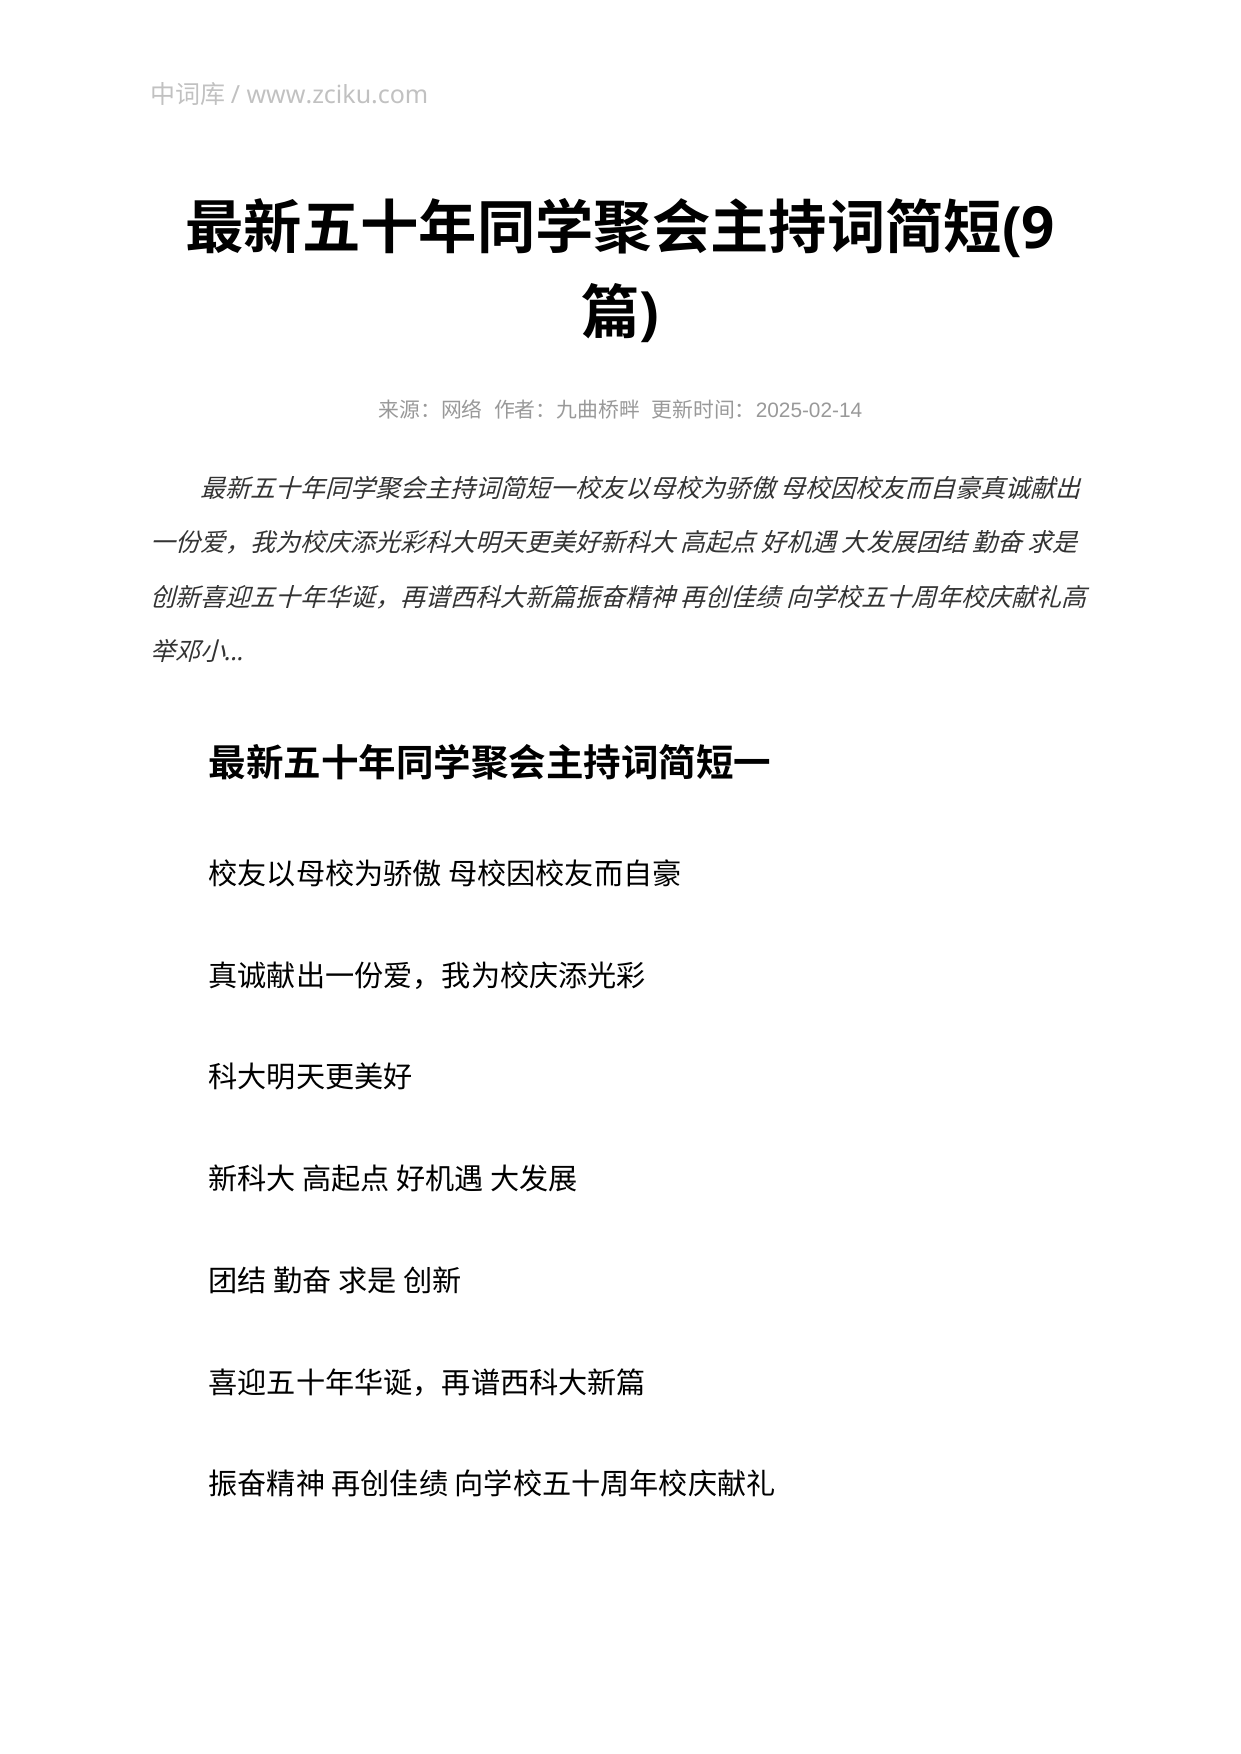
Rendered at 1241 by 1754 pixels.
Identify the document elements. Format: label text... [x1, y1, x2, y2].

subtitle 最新五十年同学聚会主持词简短(9篇) [150, 181, 1090, 351]
text 来源：网络 作者：九曲桥畔 更新时间：2025-02-14 [150, 398, 1090, 422]
text 振奋精神 再创佳绩 向学校五十周年校庆献礼 [150, 1461, 1090, 1503]
text 喜迎五十年华诞，再谱西科大新篇 [150, 1359, 1090, 1401]
text 团结 勤奋 求是 创新 [150, 1257, 1090, 1300]
text 最新五十年同学聚会主持词简短一校友以母校为骄傲 母校因校友而自豪真诚献出一份爱，我为校庆添光彩科大明天更美好新科大 高起点 好机遇 大发展团结 勤奋 求是 创新喜迎五十年华诞，再谱西科大新篇振奋精神 再创佳绩 向学校五十周年校庆献礼高举邓小... [150, 468, 1090, 668]
text 校友以母校为骄傲 母校因校友而自豪 [150, 850, 1090, 893]
text 真诚献出一份爱，我为校庆添光彩 [150, 952, 1090, 994]
text 新科大 高起点 好机遇 大发展 [150, 1156, 1090, 1198]
text 最新五十年同学聚会主持词简短一 [150, 733, 1090, 787]
text 科大明天更美好 [150, 1054, 1090, 1096]
